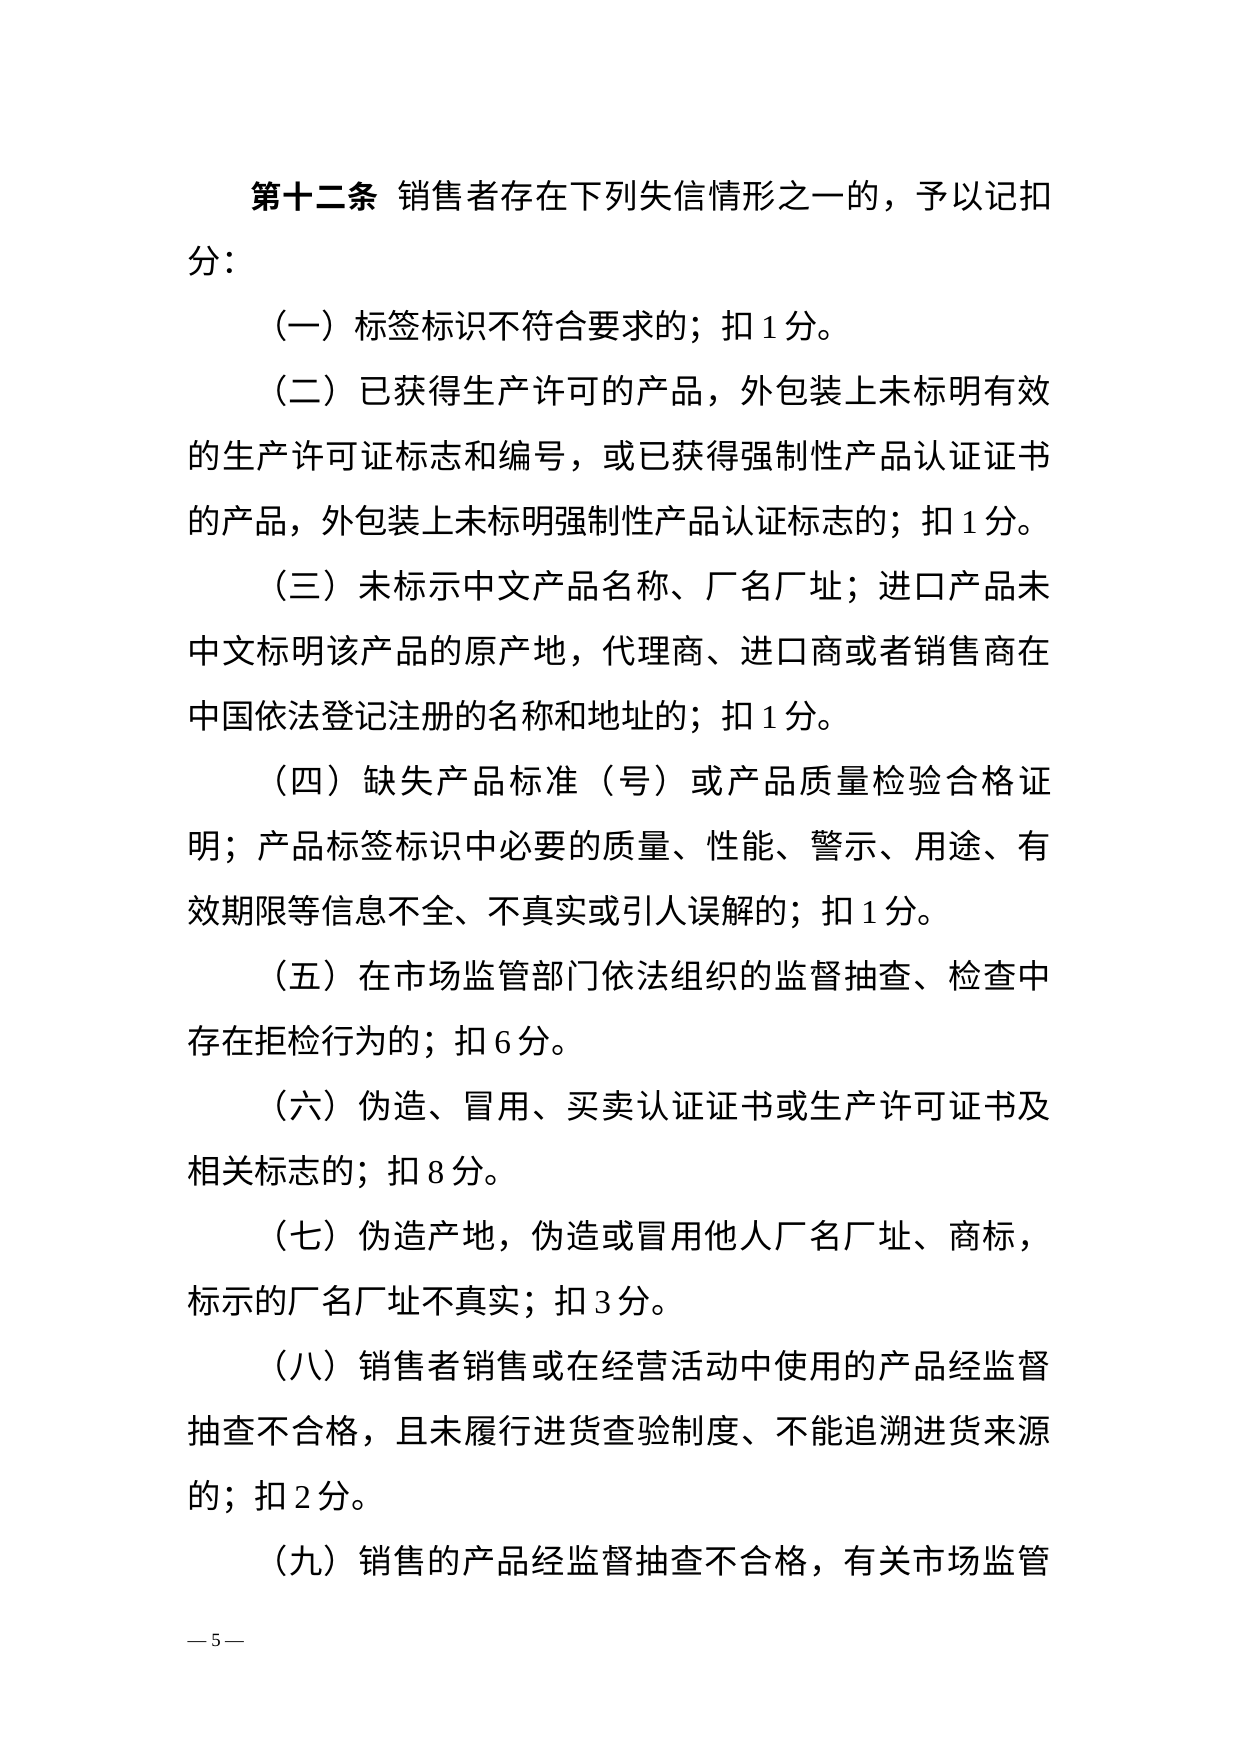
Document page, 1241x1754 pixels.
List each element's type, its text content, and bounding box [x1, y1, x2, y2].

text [187, 1527, 1053, 1592]
text （四）缺失产品标准（号）或产品质量检验合格证明；产品标签标识中必要的质量、性能、警示、用途、有效期限等信息不全、不真实或引人误解的；扣1分。 [187, 747, 1053, 942]
text （二）已获得生产许可的产品，外包装上未标明有效的生产许可证标志和编号，或已获得强制性产品认证证书的产品，外包装上未标明强制性产品认证标志的；扣1分。 [187, 357, 1053, 552]
list 第十二条 销售者存在下列失信情形之一的，予以记扣分： [187, 162, 1053, 292]
text （七）伪造产地，伪造或冒用他人厂名厂址、商标，标示的厂名厂址不真实；扣3分。 [187, 1202, 1053, 1332]
text （六）伪造、冒用、买卖认证证书或生产许可证书及相关标志的；扣8分。 [187, 1072, 1053, 1202]
text （一）标签标识不符合要求的；扣1分。 [187, 292, 1053, 357]
list （五）在市场监管部门依法组织的监督抽查、检查中存在拒检行为的；扣6分。 [187, 942, 1053, 1072]
text （八）销售者销售或在经营活动中使用的产品经监督抽查不合格，且未履行进货查验制度、不能追溯进货来源的；扣2分。 [187, 1332, 1053, 1527]
text （三）未标示中文产品名称、厂名厂址；进口产品未中文标明该产品的原产地，代理商、进口商或者销售商在中国依法登记注册的名称和地址的；扣1分。 [187, 552, 1053, 747]
